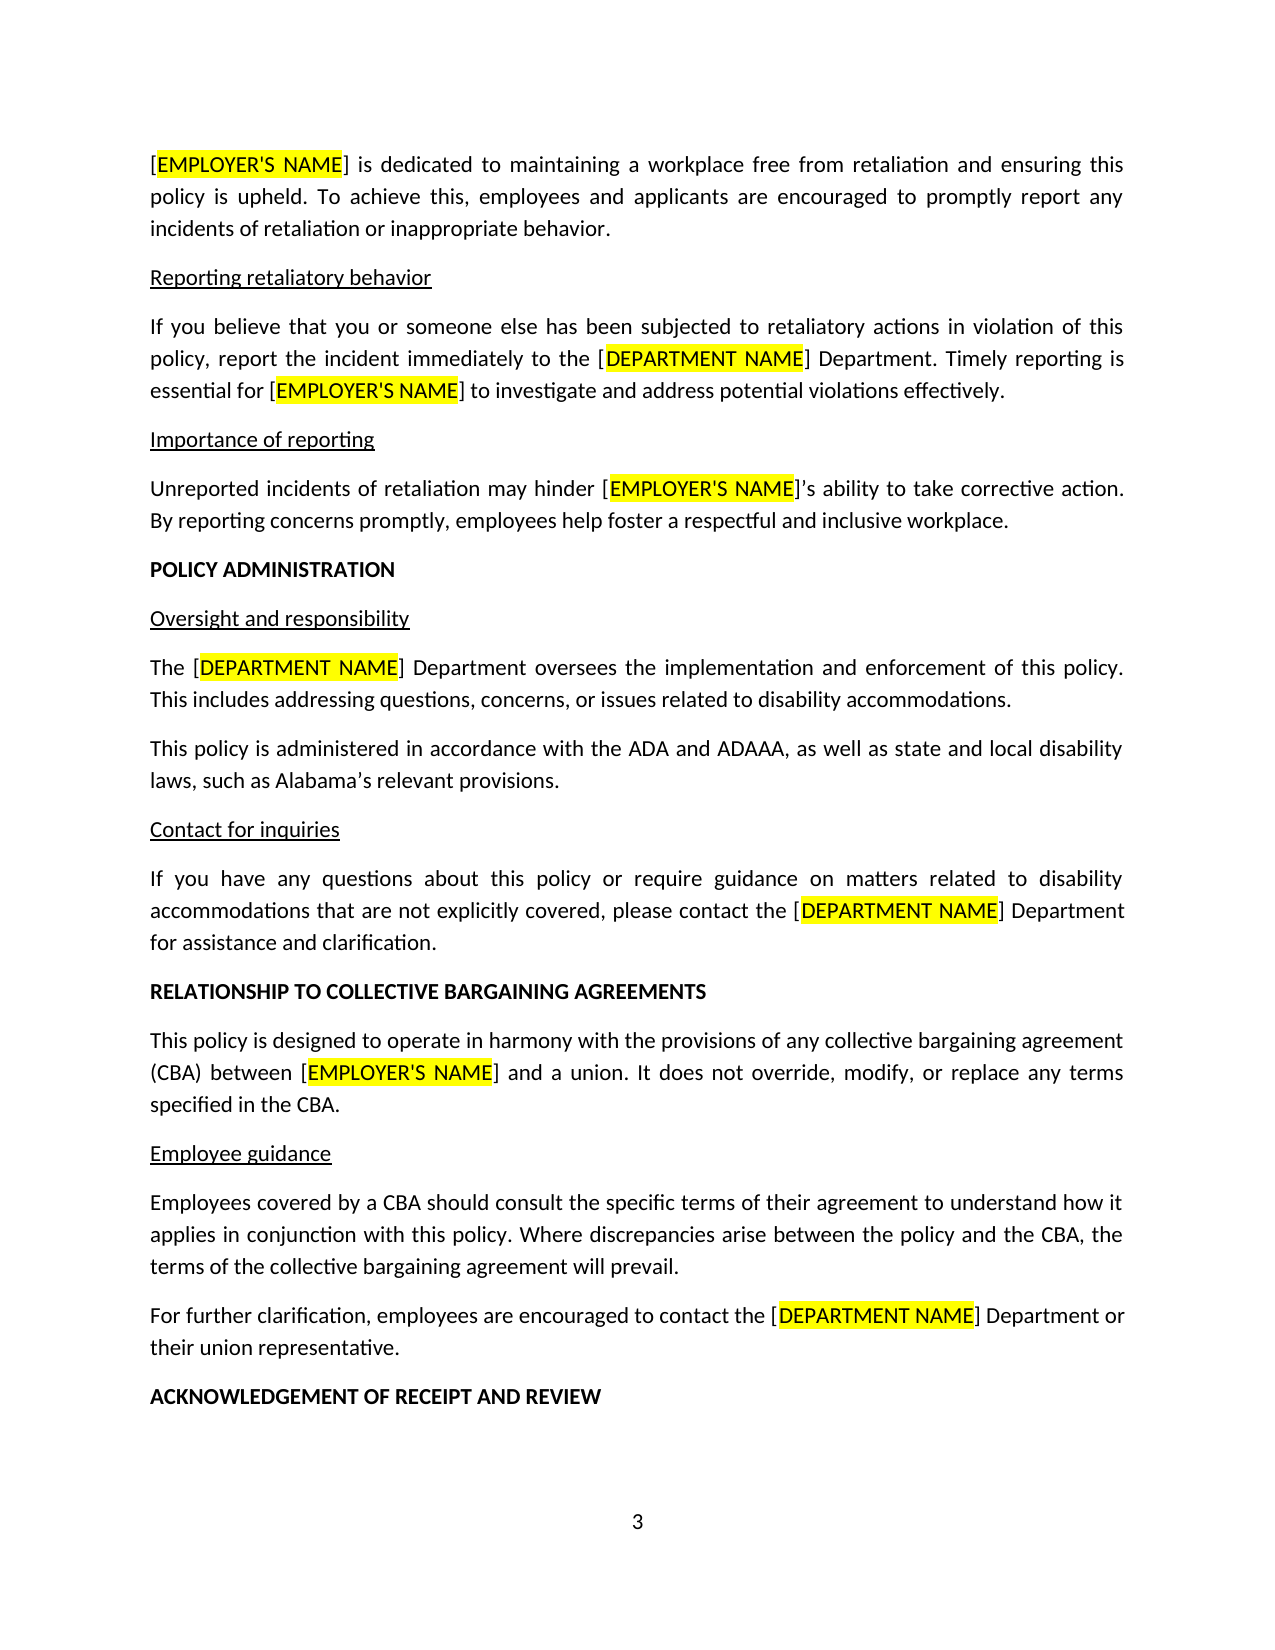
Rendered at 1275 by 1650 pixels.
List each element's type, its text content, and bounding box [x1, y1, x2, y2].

text Reporting retaliatory behavior [150, 263, 1125, 291]
text Importance of reporting [150, 425, 1125, 453]
text RELATIONSHIP TO COLLECTIVE BARGAINING AGREEMENTS [150, 977, 1125, 1005]
text Unreported incidents of retaliation may hinder [EMPLOYER'S NAME]’s ability to take corrective action. By reporting concerns promptly, employees help foster a respectful and inclusive workplace. [150, 474, 1125, 534]
text Oversight and responsibility [150, 604, 1125, 632]
text The [DEPARTMENT NAME] Department oversees the implementation and enforcement of this policy. This includes addressing questions, concerns, or issues related to disability accommodations. [150, 653, 1125, 713]
text This policy is designed to operate in harmony with the provisions of any collective bargaining agreement (CBA) between [EMPLOYER'S NAME] and a union. It does not override, modify, or replace any terms specified in the CBA. [150, 1026, 1125, 1118]
text If you have any questions about this policy or require guidance on matters related to disability accommodations that are not explicitly covered, please contact the [DEPARTMENT NAME] Department for assistance and clarification. [150, 864, 1125, 956]
text POLICY ADMINISTRATION [150, 555, 1125, 583]
text ACKNOWLEDGEMENT OF RECEIPT AND REVIEW [150, 1382, 1125, 1410]
text If you believe that you or someone else has been subjected to retaliatory actions in violation of this policy, report the incident immediately to the [DEPARTMENT NAME] Department. Timely reporting is essential for [EMPLOYER'S NAME] to investigate and address potential violations effectively. [150, 312, 1125, 404]
text [EMPLOYER'S NAME] is dedicated to maintaining a workplace free from retaliation and ensuring this policy is upheld. To achieve this, employees and applicants are encouraged to promptly report any incidents of retaliation or inappropriate behavior. [150, 150, 1125, 242]
text Employee guidance [150, 1139, 1125, 1167]
text This policy is administered in accordance with the ADA and ADAAA, as well as state and local disability laws, such as Alabama’s relevant provisions. [150, 734, 1125, 794]
text For further clarification, employees are encouraged to contact the [DEPARTMENT NAME] Department or their union representative. [150, 1301, 1125, 1361]
text Contact for inquiries [150, 815, 1125, 843]
text Employees covered by a CBA should consult the specific terms of their agreement to understand how it applies in conjunction with this policy. Where discrepancies arise between the policy and the CBA, the terms of the collective bargaining agreement will prevail. [150, 1188, 1125, 1280]
